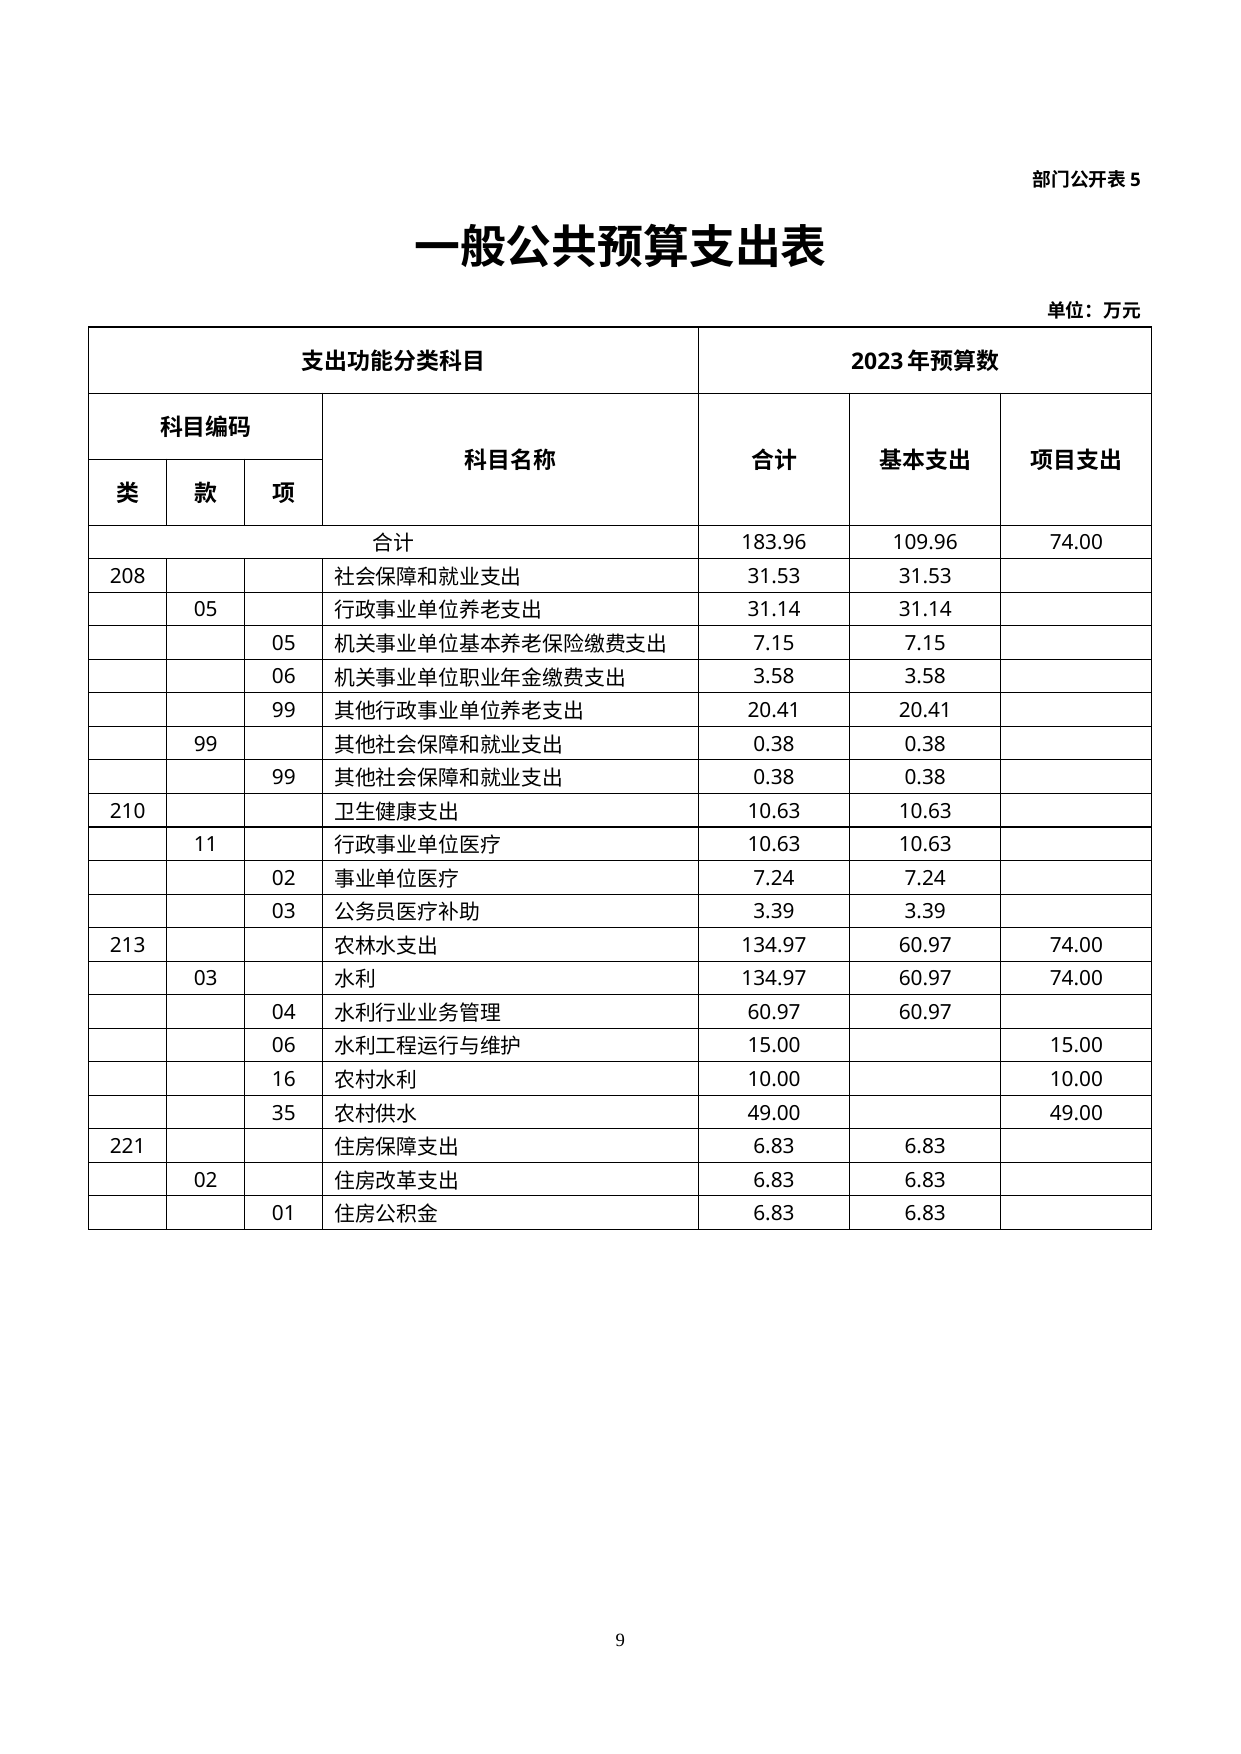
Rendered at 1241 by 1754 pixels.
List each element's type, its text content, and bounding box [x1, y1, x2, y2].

table_cell [245, 559, 322, 592]
table_cell 06 [245, 1029, 322, 1061]
table_cell [1001, 693, 1151, 726]
table_cell 卫生健康支出 [323, 794, 698, 826]
table_cell 02 [245, 861, 322, 893]
table_cell [245, 794, 322, 826]
table_cell 11 [167, 828, 244, 860]
table_cell 0.38 [850, 760, 1000, 793]
table_cell [167, 1129, 244, 1162]
table_cell 183.96 [699, 526, 849, 558]
table_cell [89, 660, 166, 692]
table_cell 3.58 [850, 660, 1000, 692]
table_cell 109.96 [850, 526, 1000, 558]
table_cell 35 [245, 1096, 322, 1128]
table_cell 31.14 [850, 593, 1000, 625]
table_cell [167, 1062, 244, 1095]
table_cell 10.63 [850, 794, 1000, 826]
table_cell 支出功能分类科目 [89, 328, 698, 392]
table_cell [89, 962, 166, 994]
table_cell 水利行业业务管理 [323, 995, 698, 1028]
table_cell 住房公积金 [323, 1196, 698, 1229]
table_cell [89, 727, 166, 759]
table_cell 20.41 [699, 693, 849, 726]
table_cell 2023年预算数 [699, 328, 1151, 392]
table_cell 6.83 [699, 1129, 849, 1162]
table_cell 74.00 [1001, 526, 1151, 558]
table_cell [850, 1096, 1000, 1128]
table_cell 社会保障和就业支出 [323, 559, 698, 592]
table_cell [1001, 660, 1151, 692]
table_cell [1001, 1196, 1151, 1229]
table_cell 一般公共预算支出表 [89, 195, 1152, 292]
table_cell [167, 1096, 244, 1128]
table_cell [245, 1129, 322, 1162]
table_cell [850, 1029, 1000, 1061]
table_cell [167, 794, 244, 826]
table_cell [1001, 727, 1151, 759]
table_cell 水利工程运行与维护 [323, 1029, 698, 1061]
table_cell 7.15 [699, 626, 849, 659]
table_cell [1001, 828, 1151, 860]
table_cell 项目支出 [1001, 394, 1151, 524]
table_cell 住房保障支出 [323, 1129, 698, 1162]
table_cell 单位：万元 [89, 292, 1152, 326]
table_cell 科目编码 [89, 394, 322, 458]
table_cell 机关事业单位基本养老保险缴费支出 [323, 626, 698, 659]
table_cell [167, 626, 244, 659]
table_cell 农村供水 [323, 1096, 698, 1128]
table_cell 99 [245, 693, 322, 726]
table_cell [167, 995, 244, 1028]
table_cell 3.39 [850, 895, 1000, 927]
table_cell [245, 1163, 322, 1195]
table_cell 3.39 [699, 895, 849, 927]
table_cell 其他行政事业单位养老支出 [323, 693, 698, 726]
table_cell [245, 928, 322, 961]
table_cell 15.00 [699, 1029, 849, 1061]
table_cell 机关事业单位职业年金缴费支出 [323, 660, 698, 692]
table_cell 7.15 [850, 626, 1000, 659]
table_cell [89, 861, 166, 893]
table_cell 0.38 [699, 760, 849, 793]
table_cell 60.97 [850, 995, 1000, 1028]
table_cell 31.53 [850, 559, 1000, 592]
table_cell 合计 [89, 526, 698, 558]
table_cell [1001, 626, 1151, 659]
table_cell 7.24 [699, 861, 849, 893]
table_cell [850, 1062, 1000, 1095]
table_cell 05 [245, 626, 322, 659]
table_cell 合计 [699, 394, 849, 524]
table_cell [167, 1029, 244, 1061]
table_cell 99 [167, 727, 244, 759]
table_cell [167, 1196, 244, 1229]
table_cell 208 [89, 559, 166, 592]
table_cell 10.63 [850, 828, 1000, 860]
table_cell 10.63 [699, 828, 849, 860]
table_cell [167, 693, 244, 726]
table_cell [89, 1062, 166, 1095]
table_cell [1001, 760, 1151, 793]
table_cell 02 [167, 1163, 244, 1195]
table_cell 221 [89, 1129, 166, 1162]
table_cell [89, 828, 166, 860]
table_cell 74.00 [1001, 962, 1151, 994]
table_cell 74.00 [1001, 928, 1151, 961]
table_cell [1001, 593, 1151, 625]
table_cell [89, 1196, 166, 1229]
table_cell 31.14 [699, 593, 849, 625]
table_cell 06 [245, 660, 322, 692]
table_cell 其他社会保障和就业支出 [323, 727, 698, 759]
table_cell 10.63 [699, 794, 849, 826]
table_cell 134.97 [699, 928, 849, 961]
table_cell [89, 593, 166, 625]
table_cell 0.38 [699, 727, 849, 759]
table_cell 6.83 [850, 1129, 1000, 1162]
table_cell [167, 861, 244, 893]
table_cell [1001, 1163, 1151, 1195]
table_cell 基本支出 [850, 394, 1000, 524]
table_cell [1001, 794, 1151, 826]
table_cell 60.97 [699, 995, 849, 1028]
table_cell 7.24 [850, 861, 1000, 893]
table_cell [1001, 995, 1151, 1028]
table_cell [245, 962, 322, 994]
table_cell 03 [245, 895, 322, 927]
table_cell 住房改革支出 [323, 1163, 698, 1195]
table_cell 水利 [323, 962, 698, 994]
table_cell 213 [89, 928, 166, 961]
table_cell 公务员医疗补助 [323, 895, 698, 927]
table_cell 3.58 [699, 660, 849, 692]
table_cell [89, 626, 166, 659]
table_cell [89, 995, 166, 1028]
table_cell 其他社会保障和就业支出 [323, 760, 698, 793]
table_cell 6.83 [850, 1196, 1000, 1229]
table_cell [1001, 895, 1151, 927]
table_cell 03 [167, 962, 244, 994]
table_cell 60.97 [850, 928, 1000, 961]
table_cell 05 [167, 593, 244, 625]
table_cell [167, 559, 244, 592]
table_cell 农林水支出 [323, 928, 698, 961]
table_cell 行政事业单位养老支出 [323, 593, 698, 625]
table_cell [167, 895, 244, 927]
table_cell [1001, 861, 1151, 893]
table_cell [89, 760, 166, 793]
table_cell 10.00 [699, 1062, 849, 1095]
table_cell 04 [245, 995, 322, 1028]
table_cell 31.53 [699, 559, 849, 592]
table_cell 0.38 [850, 727, 1000, 759]
table_cell 15.00 [1001, 1029, 1151, 1061]
table_cell [89, 895, 166, 927]
table_cell 210 [89, 794, 166, 826]
table_cell 农村水利 [323, 1062, 698, 1095]
table_cell [167, 660, 244, 692]
table_cell 99 [245, 760, 322, 793]
table_cell [89, 1029, 166, 1061]
table_cell 16 [245, 1062, 322, 1095]
table_cell 10.00 [1001, 1062, 1151, 1095]
table_cell 行政事业单位医疗 [323, 828, 698, 860]
table_cell [89, 693, 166, 726]
table_cell [1001, 1129, 1151, 1162]
table_cell 20.41 [850, 693, 1000, 726]
table_cell [167, 928, 244, 961]
table_cell 6.83 [850, 1163, 1000, 1195]
table_cell [245, 593, 322, 625]
table_cell 项 [245, 460, 322, 524]
table_cell [89, 1096, 166, 1128]
table_cell 6.83 [699, 1196, 849, 1229]
table_cell [245, 727, 322, 759]
table_cell 01 [245, 1196, 322, 1229]
table_cell 事业单位医疗 [323, 861, 698, 893]
table_cell 款 [167, 460, 244, 524]
table_cell [167, 760, 244, 793]
table_cell 类 [89, 460, 166, 524]
table_cell 60.97 [850, 962, 1000, 994]
table_cell 134.97 [699, 962, 849, 994]
table_cell 6.83 [699, 1163, 849, 1195]
table_cell 科目名称 [323, 394, 698, 524]
table_cell 49.00 [1001, 1096, 1151, 1128]
table_cell [89, 1163, 166, 1195]
table_cell [1001, 559, 1151, 592]
table_cell [245, 828, 322, 860]
table_cell 49.00 [699, 1096, 849, 1128]
table_header 部门公开表5 [89, 162, 1152, 194]
